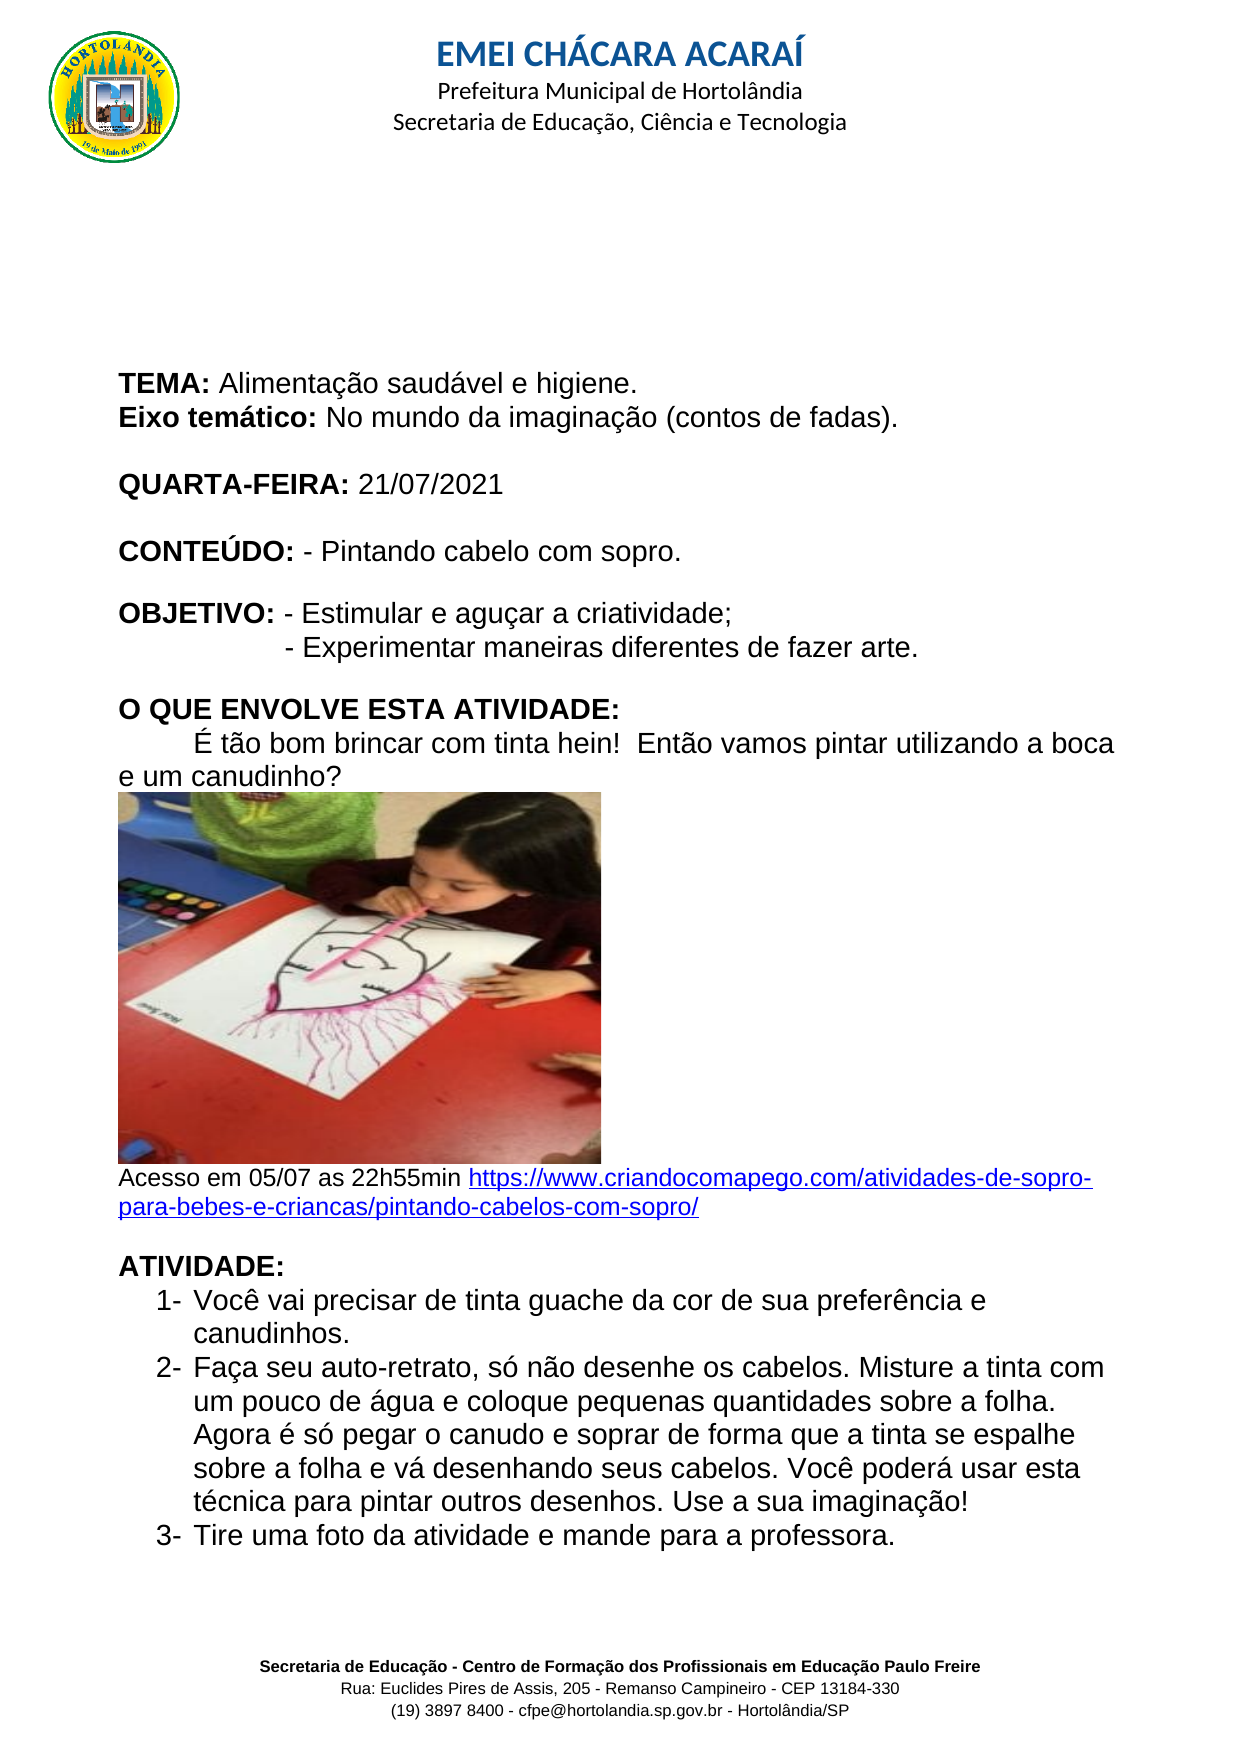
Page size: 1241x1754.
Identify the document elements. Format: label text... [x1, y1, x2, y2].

list Tire uma foto da atividade e mande para a professora. [156, 1518, 1122, 1551]
text ATIVIDADE: [118, 1249, 1122, 1283]
text Acesso em 05/07 as 22h55min https://www.criandocomapego.com/atividades-de-sopro-para-bebes-e-criancas/pintando-cabelos-com-sopro/ [118, 1163, 1122, 1221]
list Você vai precisar de tinta guache da cor de sua preferência e canudinhos. [156, 1283, 1122, 1350]
text - Experimentar maneiras diferentes de fazer arte. [118, 630, 1122, 663]
text Eixo temático: No mundo da imaginação (contos de fadas). [118, 400, 1122, 433]
picture [118, 792, 602, 1164]
text O QUE ENVOLVE ESTA ATIVIDADE: [118, 692, 1122, 726]
text OBJETIVO: - Estimular e aguçar a criatividade; [118, 596, 1122, 630]
text QUARTA-FEIRA: 21/07/2021 [118, 467, 1122, 501]
text CONTEÚDO: - Pintando cabelo com sopro. [118, 534, 1122, 568]
picture [48, 31, 180, 163]
list Faça seu auto-retrato, só não desenhe os cabelos. Misture a tinta com um pouco de água e coloque pequenas quantidades sobre a folha. Agora é só pegar o canudo e soprar de forma que a tinta se espalhe sobre a folha e vá desenhando seus cabelos. Você poderá usar esta técnica para pintar outros desenhos. Use a sua imaginação! [156, 1350, 1122, 1518]
text É tão bom brincar com tinta hein! Então vamos pintar utilizando a boca e um canudinho? [118, 726, 1122, 793]
text TEMA: Alimentação saudável e higiene. [118, 366, 1122, 400]
